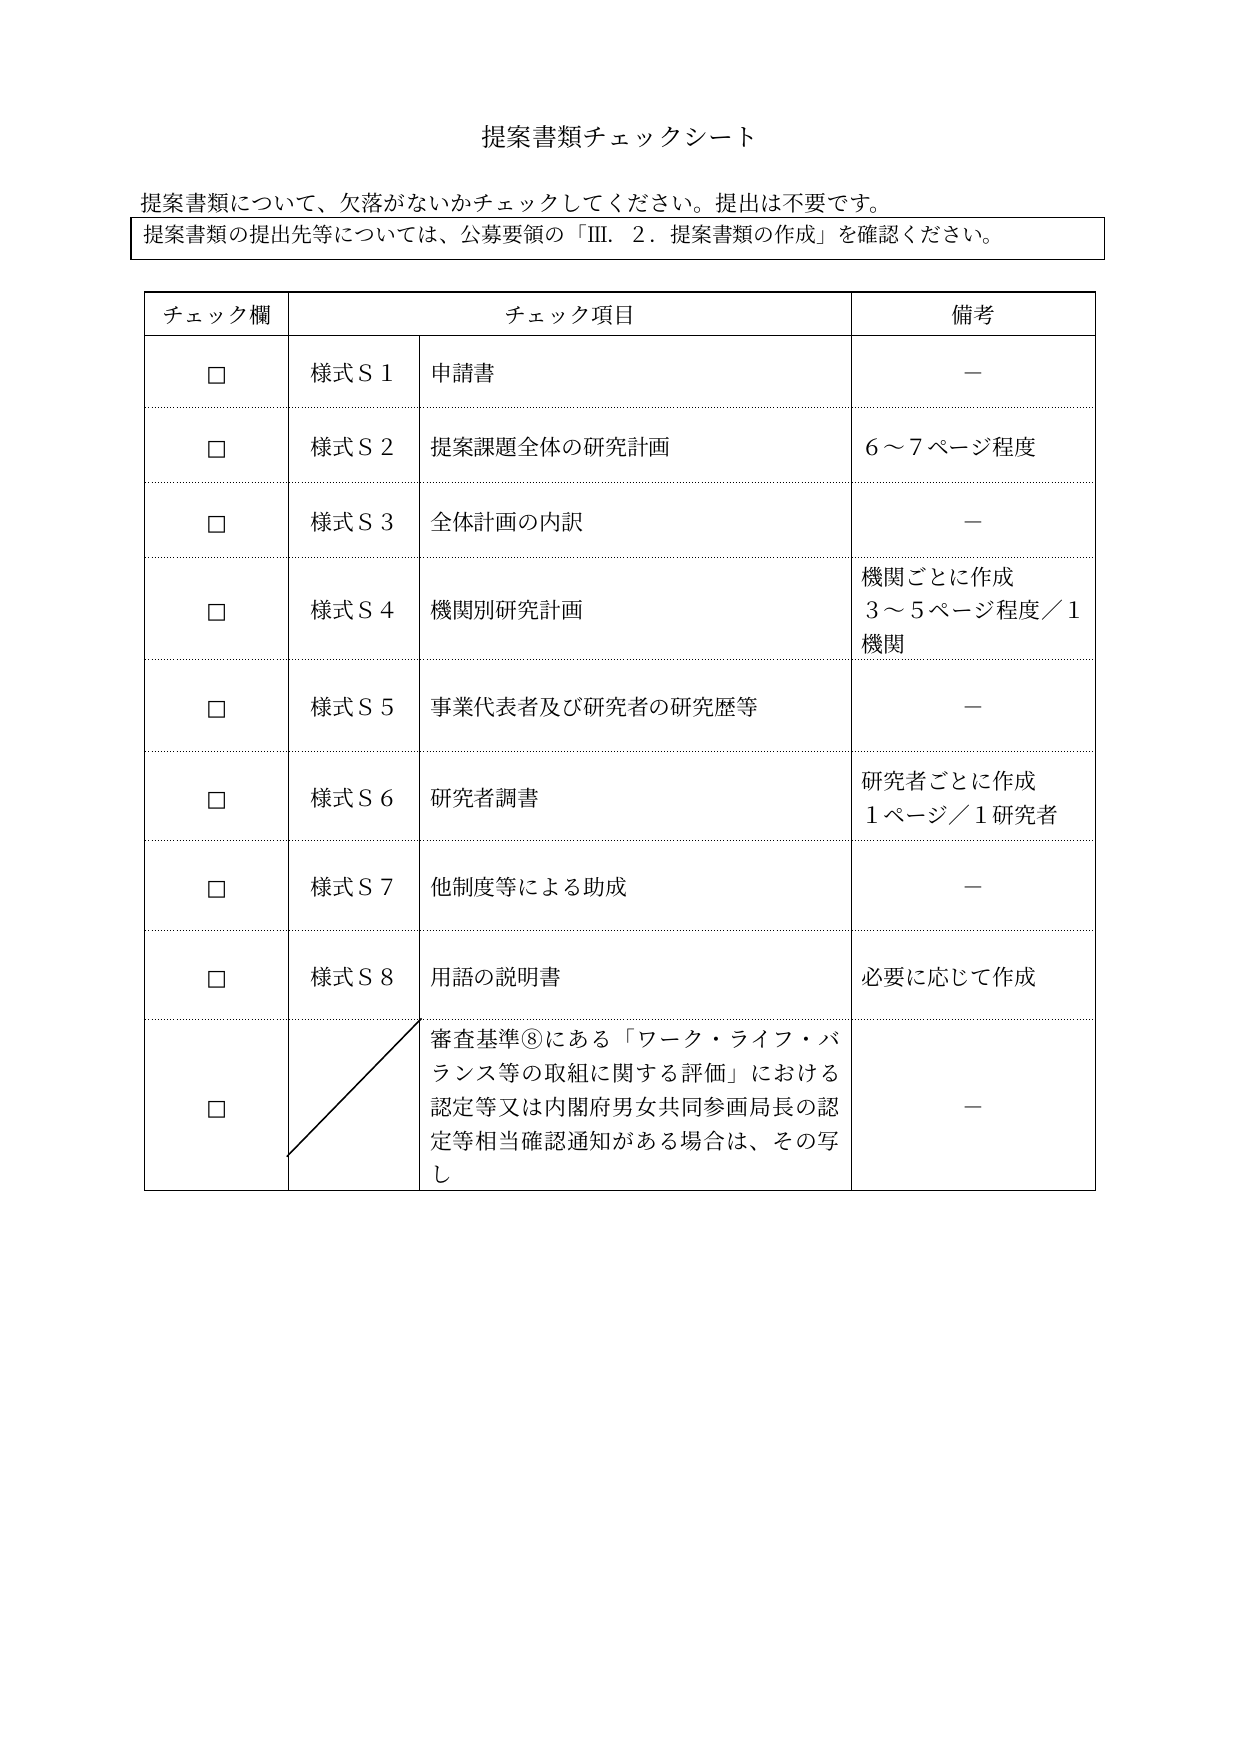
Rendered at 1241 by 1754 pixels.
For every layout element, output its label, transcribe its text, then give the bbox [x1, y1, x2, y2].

table_cell 様式Ｓ１ [289, 336, 419, 407]
table_cell □ [145, 482, 288, 557]
table_cell 様式Ｓ６ [289, 751, 419, 840]
table_cell － [852, 1019, 1095, 1190]
table_cell 様式Ｓ８ [289, 930, 419, 1019]
table_header チェック欄 [145, 293, 288, 335]
table_cell 審査基準⑧にある「ワーク・ライフ・バランス等の取組に関する評価」における認定等又は内閣府男女共同参画局長の認定等相当確認通知がある場合は、その写し [420, 1019, 851, 1190]
table_cell ６～７ページ程度 [852, 407, 1095, 482]
table_cell 機関ごとに作成 ３～５ページ程度／１機関 [852, 557, 1095, 659]
table_cell 全体計画の内訳 [420, 482, 851, 557]
table_cell 様式Ｓ７ [289, 840, 419, 930]
table_cell － [852, 840, 1095, 930]
table_header チェック項目 [289, 293, 851, 335]
table_cell 申請書 [420, 336, 851, 407]
table_cell □ [145, 659, 288, 751]
table_cell □ [145, 751, 288, 840]
table_cell 用語の説明書 [420, 930, 851, 1019]
table_cell 事業代表者及び研究者の研究歴等 [420, 659, 851, 751]
table_cell 様式Ｓ２ [289, 407, 419, 482]
table_cell [289, 1024, 419, 1190]
table_cell － [852, 482, 1095, 557]
table_cell 研究者調書 [420, 751, 851, 840]
table_header 備考 [852, 293, 1095, 335]
text 提案書類について、欠落がないかチェックしてください。提出は不要です。 [118, 184, 1122, 218]
table_cell □ [145, 840, 288, 930]
table_cell － [852, 659, 1095, 751]
table_cell □ [145, 1019, 288, 1190]
table_cell 様式Ｓ４ [289, 557, 419, 659]
table_cell － [852, 336, 1095, 407]
table_cell □ [145, 930, 288, 1019]
table_cell 他制度等による助成 [420, 840, 851, 930]
table_cell 様式Ｓ５ [289, 659, 419, 751]
table_cell □ [145, 407, 288, 482]
table_cell [289, 1019, 417, 1152]
table_cell 研究者ごとに作成 １ページ／１研究者 [852, 751, 1095, 840]
table_cell □ [145, 336, 288, 407]
table_cell 提案課題全体の研究計画 [420, 407, 851, 482]
table_cell □ [145, 557, 288, 659]
table_cell 必要に応じて作成 [852, 930, 1095, 1019]
text 提案書類チェックシート [118, 118, 1122, 154]
table_cell 様式Ｓ３ [289, 482, 419, 557]
table_cell 機関別研究計画 [420, 557, 851, 659]
